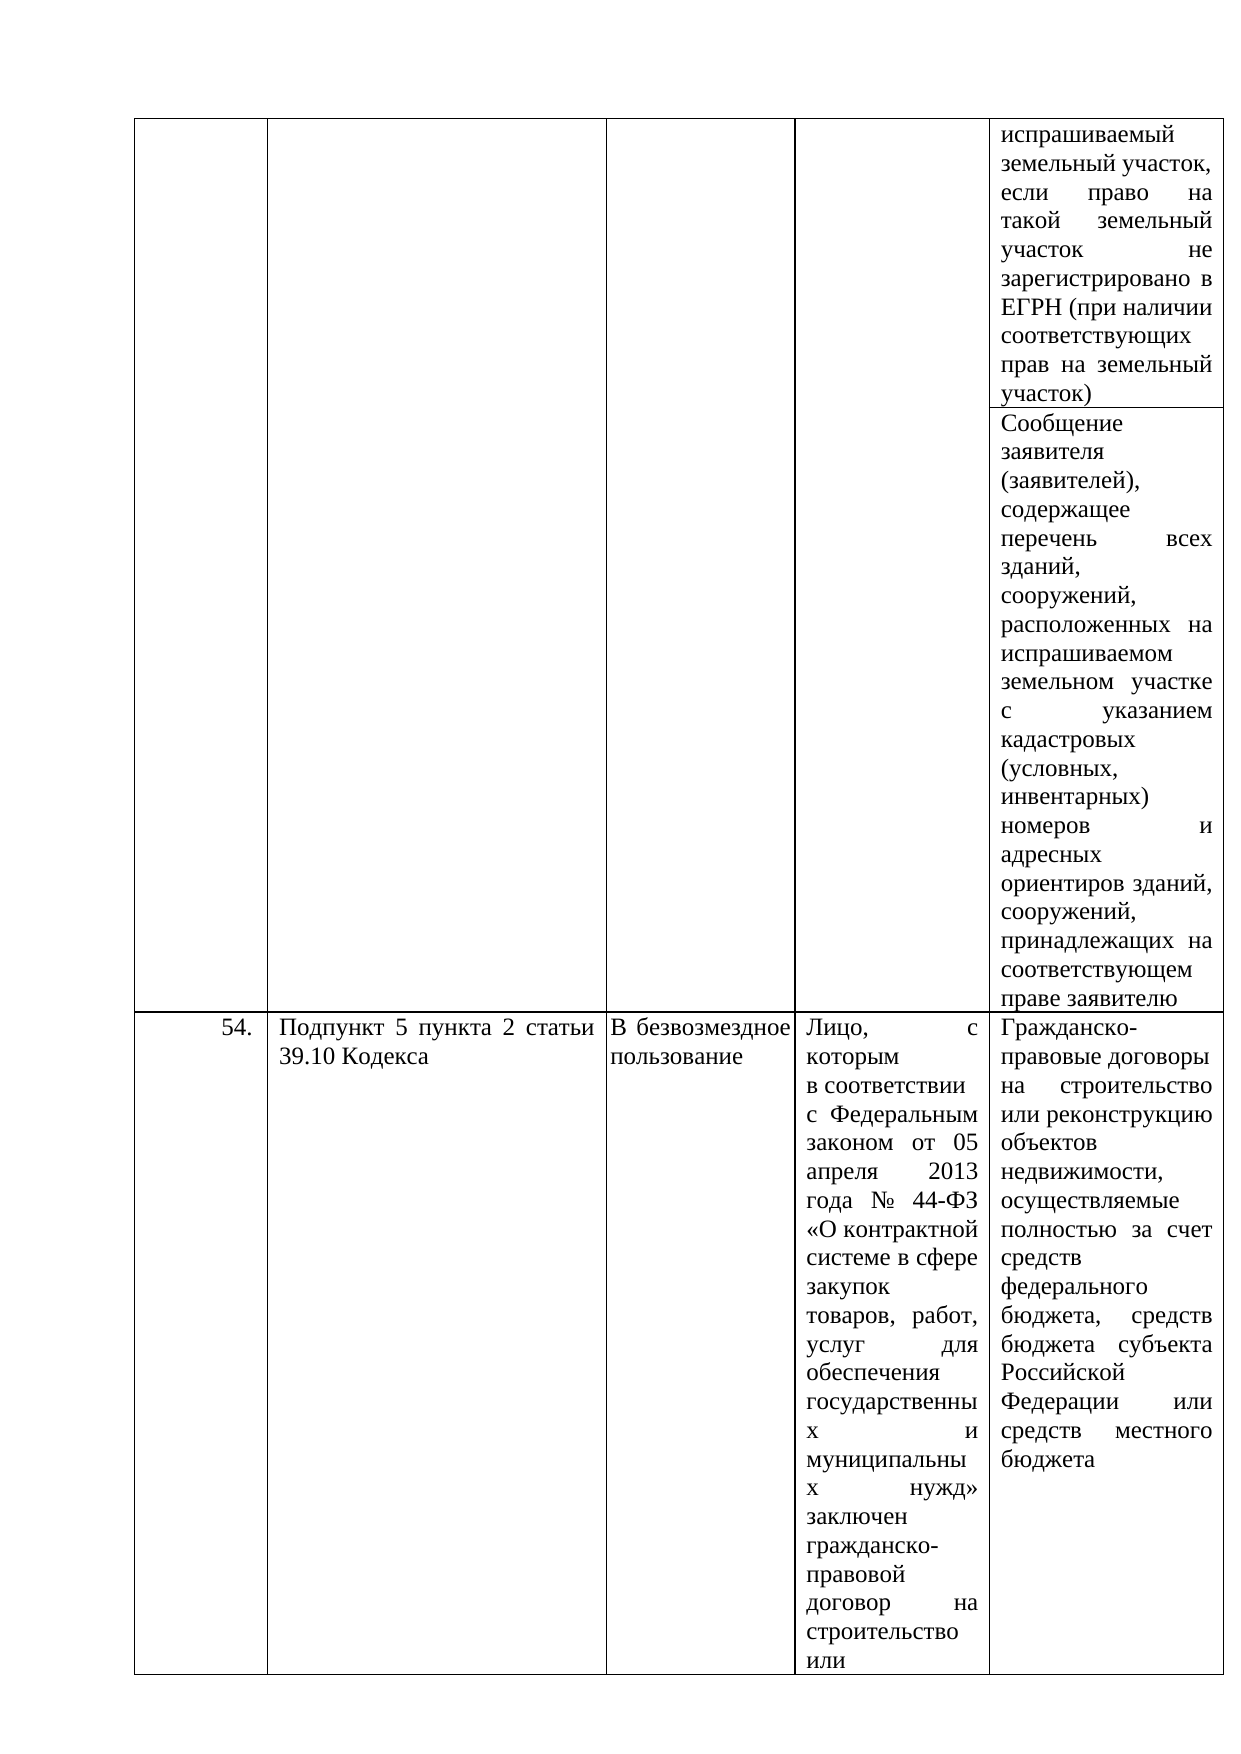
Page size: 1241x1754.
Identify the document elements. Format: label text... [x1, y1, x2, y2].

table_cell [990, 119, 1223, 407]
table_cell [607, 1013, 794, 1674]
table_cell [796, 1013, 989, 1674]
table_cell 54. [135, 1013, 267, 1674]
table_cell Сообщение заявителя (заявителей), содержащее перечень всех зданий, сооружений, расположенных на испрашиваемом земельном участке с указанием кадастровых (условных, инвентарных) номеров и адресных ориентиров зданий, сооружений, принадлежащих на соответствующем праве заявителю [990, 408, 1223, 1011]
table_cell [268, 1013, 606, 1674]
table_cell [990, 1013, 1223, 1674]
